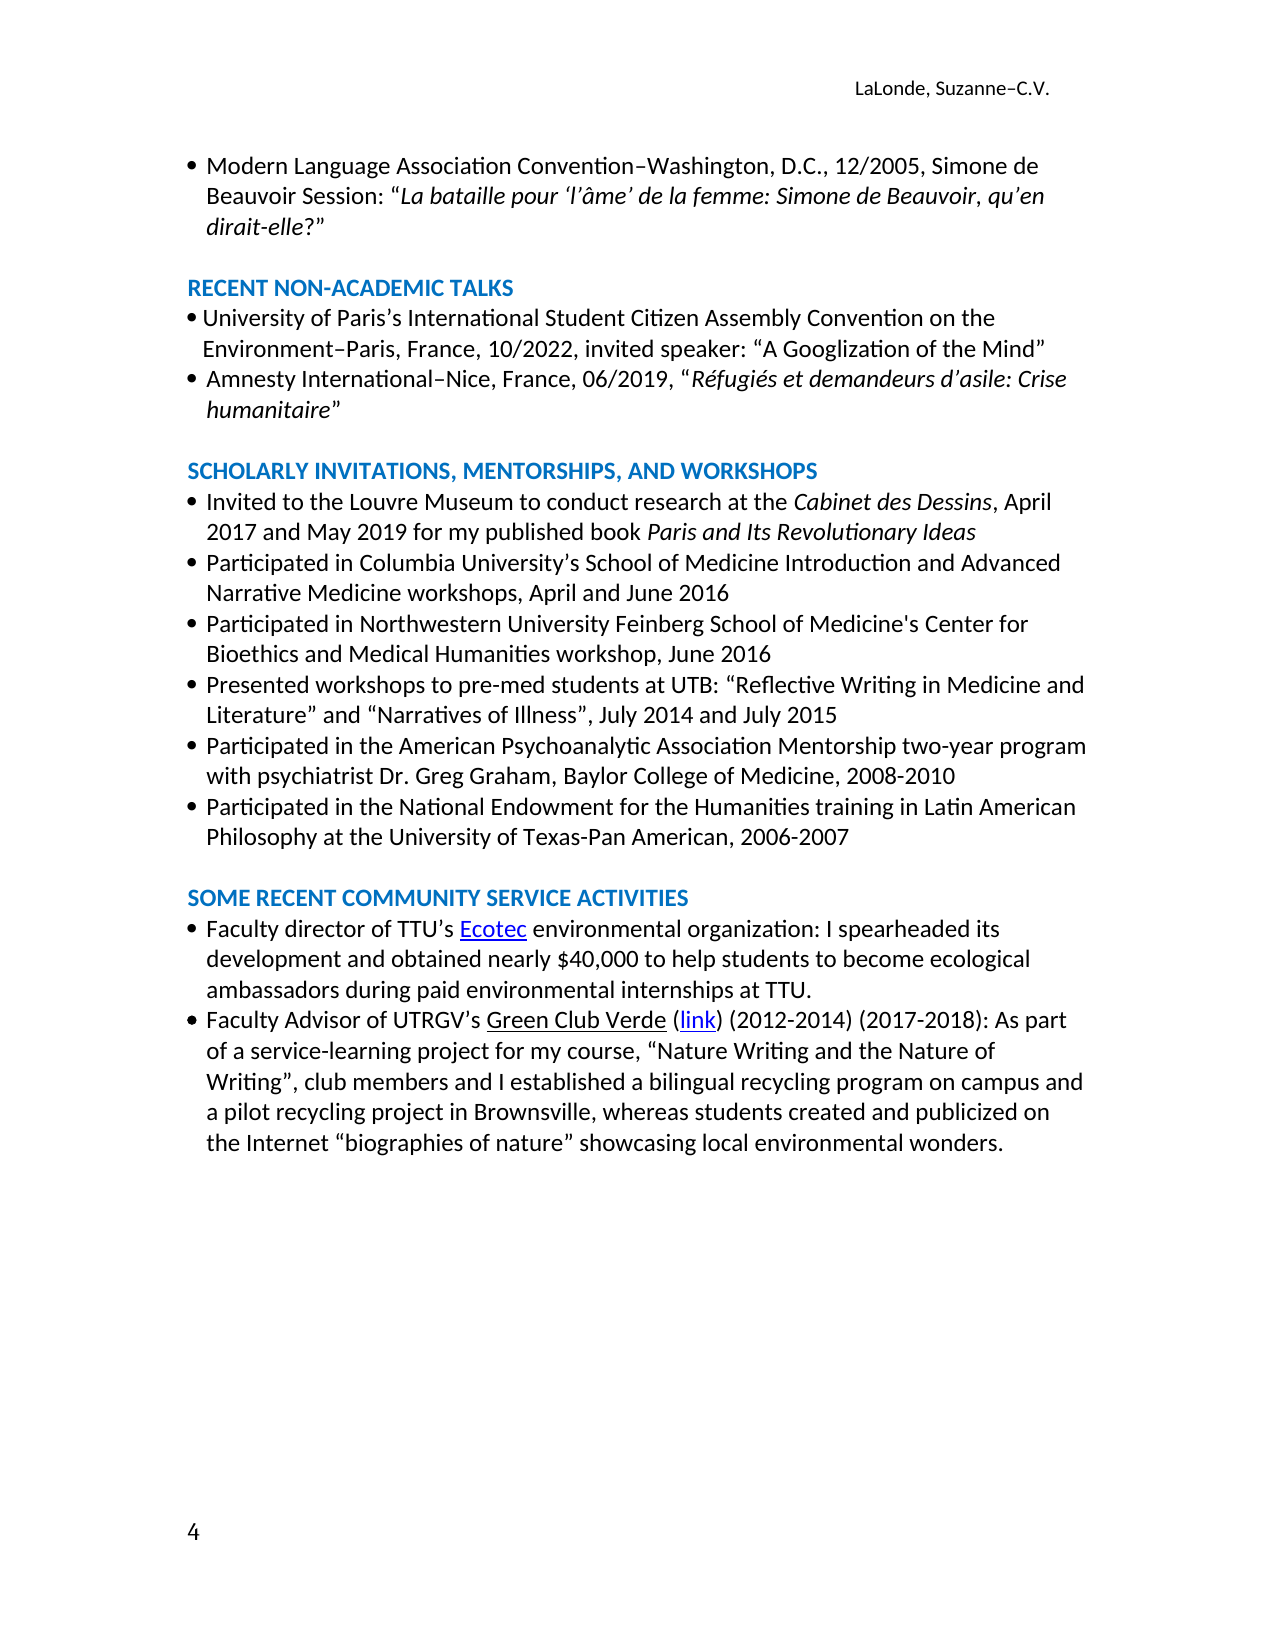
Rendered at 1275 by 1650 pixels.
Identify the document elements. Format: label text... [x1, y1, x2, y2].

list Participated in the National Endowment for the Humanities training in Latin American Philosophy at the University of Texas-Pan American, 2006-2007 [187, 791, 1087, 852]
list Participated in Northwestern University Feinberg School of Medicine's Center for Bioethics and Medical Humanities workshop, June 2016 [772, 608, 1087, 669]
list University of Paris’s International Student Citizen Assembly Convention on the Environment–Paris, France, 10/2022, invited speaker: “A Googlization of the Mind” [187, 303, 1087, 364]
list Faculty director of TTU’s Ecotec environmental organization: I spearheaded its development and obtained nearly $40,000 to help students to become ecological ambassadors during paid environmental internships at TTU. [187, 913, 1087, 1004]
list Participated in Northwestern University Feinberg School of Medicine's Center for Bioethics and Medical Humanities workshop, June 2016 [187, 608, 359, 669]
text SCHOLARLY INVITATIONS, MENTORSHIPS, AND WORKSHOPS [187, 455, 1087, 486]
list Invited to the Louvre Museum to conduct research at the Cabinet des Dessins, April 2017 and May 2019 for my published book Paris and Its Revolutionary Ideas [187, 486, 1087, 547]
list Modern Language Association Convention–Washington, D.C., 12/2005, Simone de Beauvoir Session: “La bataille pour ‘l’âme’ de la femme: Simone de Beauvoir, qu’en dirait-elle?” [187, 150, 1087, 242]
list Participated in Columbia University’s School of Medicine Introduction and Advanced Narrative Medicine workshops, April and June 2016 [187, 547, 359, 608]
list Faculty Advisor of UTRGV’s Green Club Verde (link) (2012-2014) (2017-2018): As part of a service-learning project for my course, “Nature Writing and the Nature of Writing”, club members and I established a bilingual recycling program on campus and a pilot recycling project in Brownsville, whereas students created and publicized on the Internet “biographies of nature” showcasing local environmental wonders. [187, 1004, 1087, 1157]
list Presented workshops to pre-med students at UTB: “Reflective Writing in Medicine and Literature” and “Narratives of Illness”, July 2014 and July 2015 [187, 669, 1087, 730]
list Participated in Columbia University’s School of Medicine Introduction and Advanced Narrative Medicine workshops, April and June 2016 [730, 547, 1087, 608]
text RECENT NON-ACADEMIC TALKS [187, 272, 1087, 303]
list Amnesty International–Nice, France, 06/2019, “Réfugiés et demandeurs d’asile: Crise humanitaire” [187, 364, 1087, 425]
list SOME RECENT COMMUNITY SERVICE ACTIVITIES [187, 882, 1087, 913]
list Participated in the American Psychoanalytic Association Mentorship two-year program with psychiatrist Dr. Greg Graham, Baylor College of Medicine, 2008-2010 [187, 730, 1087, 791]
